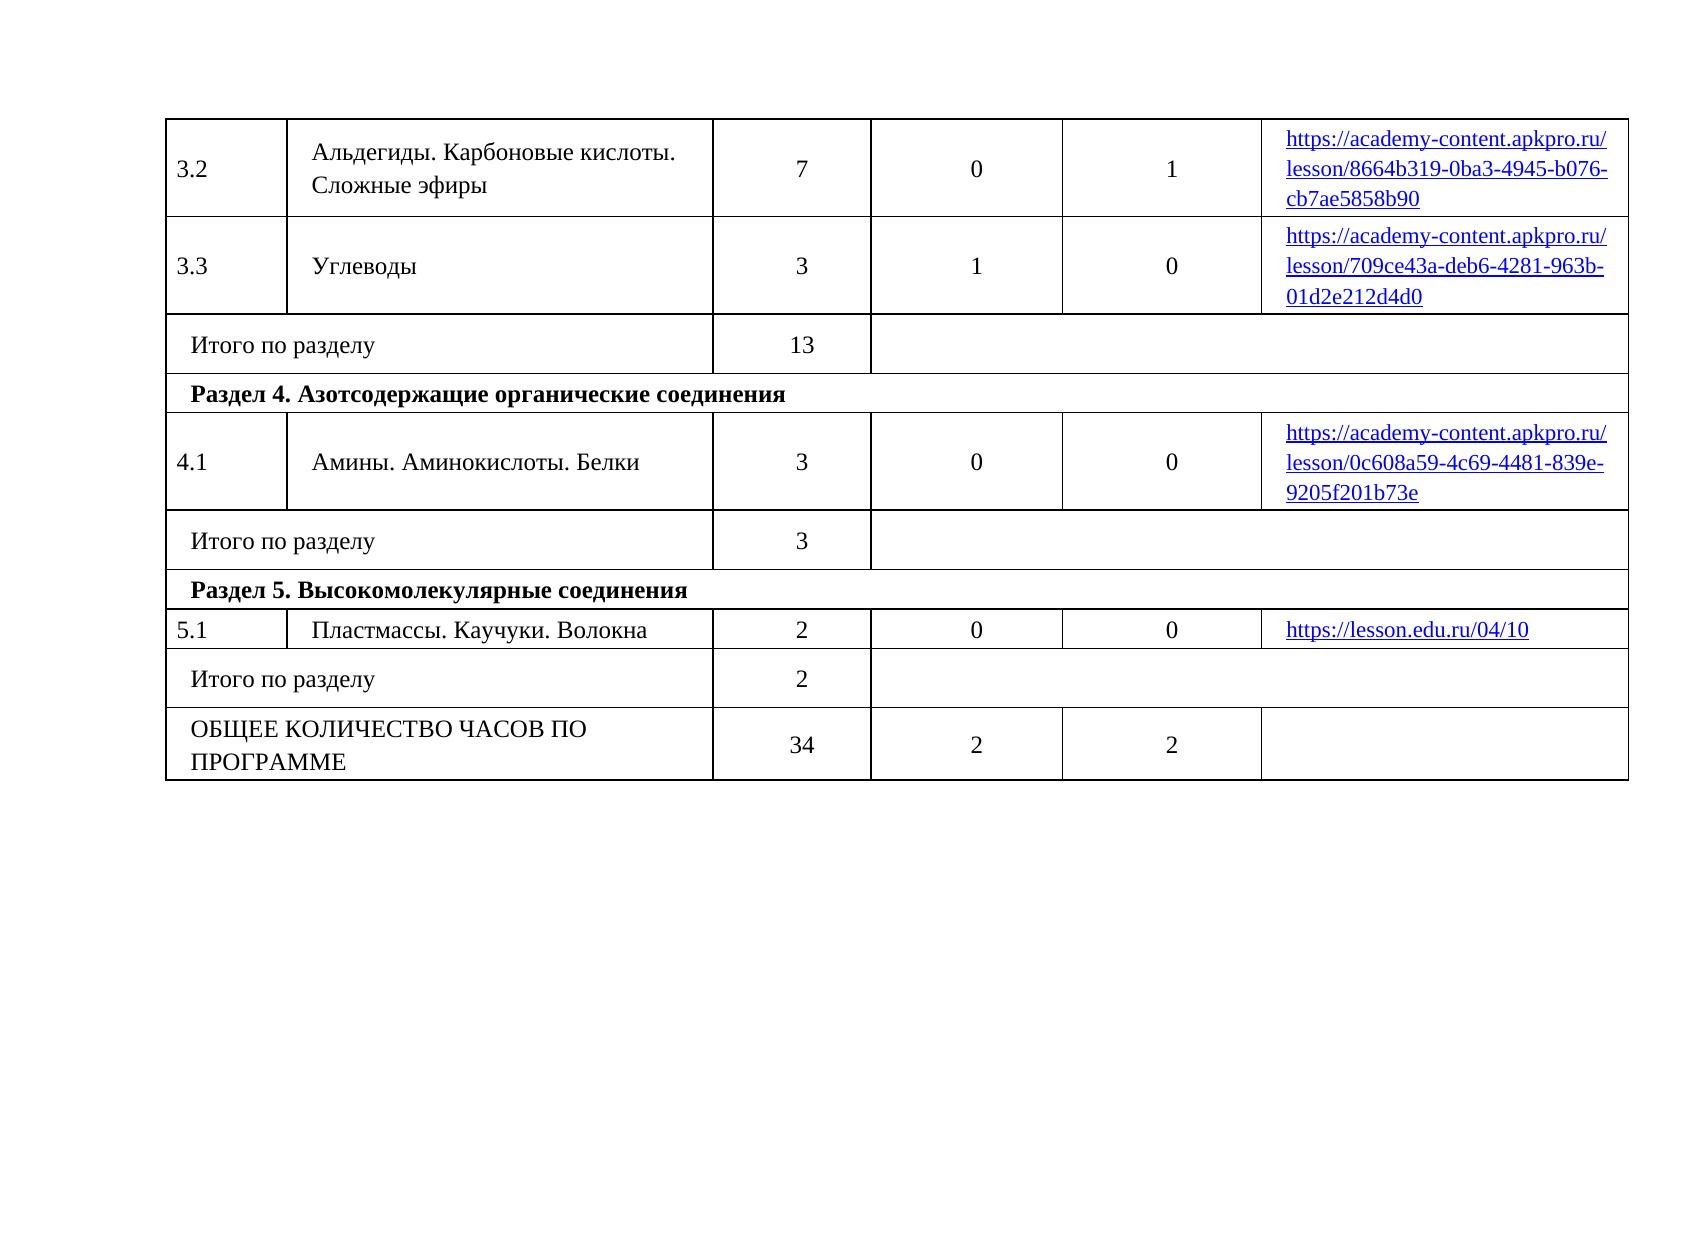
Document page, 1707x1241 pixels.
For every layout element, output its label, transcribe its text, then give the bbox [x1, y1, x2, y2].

table_cell 1 [872, 217, 1062, 313]
table_cell 7 [714, 120, 870, 216]
table_cell ОБЩЕЕ КОЛИЧЕСТВО ЧАСОВ ПО ПРОГРАММЕ [167, 708, 712, 779]
table_cell [872, 315, 1628, 372]
table_cell 0 [1063, 413, 1261, 509]
table_cell 2 [872, 708, 1062, 779]
table_cell 13 [714, 315, 870, 372]
table_cell Углеводы [288, 217, 712, 313]
table_cell [872, 511, 1628, 569]
table_cell 2 [714, 610, 870, 647]
table_cell Итого по разделу [167, 649, 712, 707]
table_cell 5.1 [167, 610, 286, 647]
table_cell https://academy-content.apkpro.ru/lesson/0c608a59-4c69-4481-839e-9205f201b73e [1262, 413, 1628, 509]
table_cell 3 [714, 511, 870, 569]
table_cell Амины. Аминокислоты. Белки [288, 413, 712, 509]
table_cell 2 [714, 649, 870, 707]
table_cell 0 [1063, 610, 1261, 647]
table_cell Раздел 4. Азотсодержащие органические соединения [167, 374, 1628, 412]
table_cell 3.3 [167, 217, 286, 313]
table_cell Альдегиды. Карбоновые кислоты. Сложные эфиры [288, 120, 712, 216]
table_cell 3 [714, 413, 870, 509]
table_cell [872, 649, 1628, 707]
table_cell 1 [1063, 120, 1261, 216]
table_cell 4.1 [167, 413, 286, 509]
table_cell https://academy-content.apkpro.ru/lesson/709ce43a-deb6-4281-963b-01d2e212d4d0 [1262, 217, 1628, 313]
table_cell Итого по разделу [167, 315, 712, 372]
table_cell [1262, 708, 1628, 779]
table_cell 3 [714, 217, 870, 313]
table_cell 0 [1063, 217, 1261, 313]
table_cell https://academy-content.apkpro.ru/lesson/8664b319-0ba3-4945-b076-cb7ae5858b90 [1262, 120, 1628, 216]
table_cell 3.2 [167, 120, 286, 216]
table_cell 2 [1063, 708, 1261, 779]
table_cell Пластмассы. Каучуки. Волокна [288, 610, 712, 647]
table_cell 0 [872, 610, 1062, 647]
table_cell https://lesson.edu.ru/04/10 [1262, 610, 1628, 647]
table_cell Итого по разделу [167, 511, 712, 569]
table_cell Раздел 5. Высокомолекулярные соединения [167, 570, 1628, 608]
table_cell 0 [872, 413, 1062, 509]
table_cell 34 [714, 708, 870, 779]
table_cell 0 [872, 120, 1062, 216]
